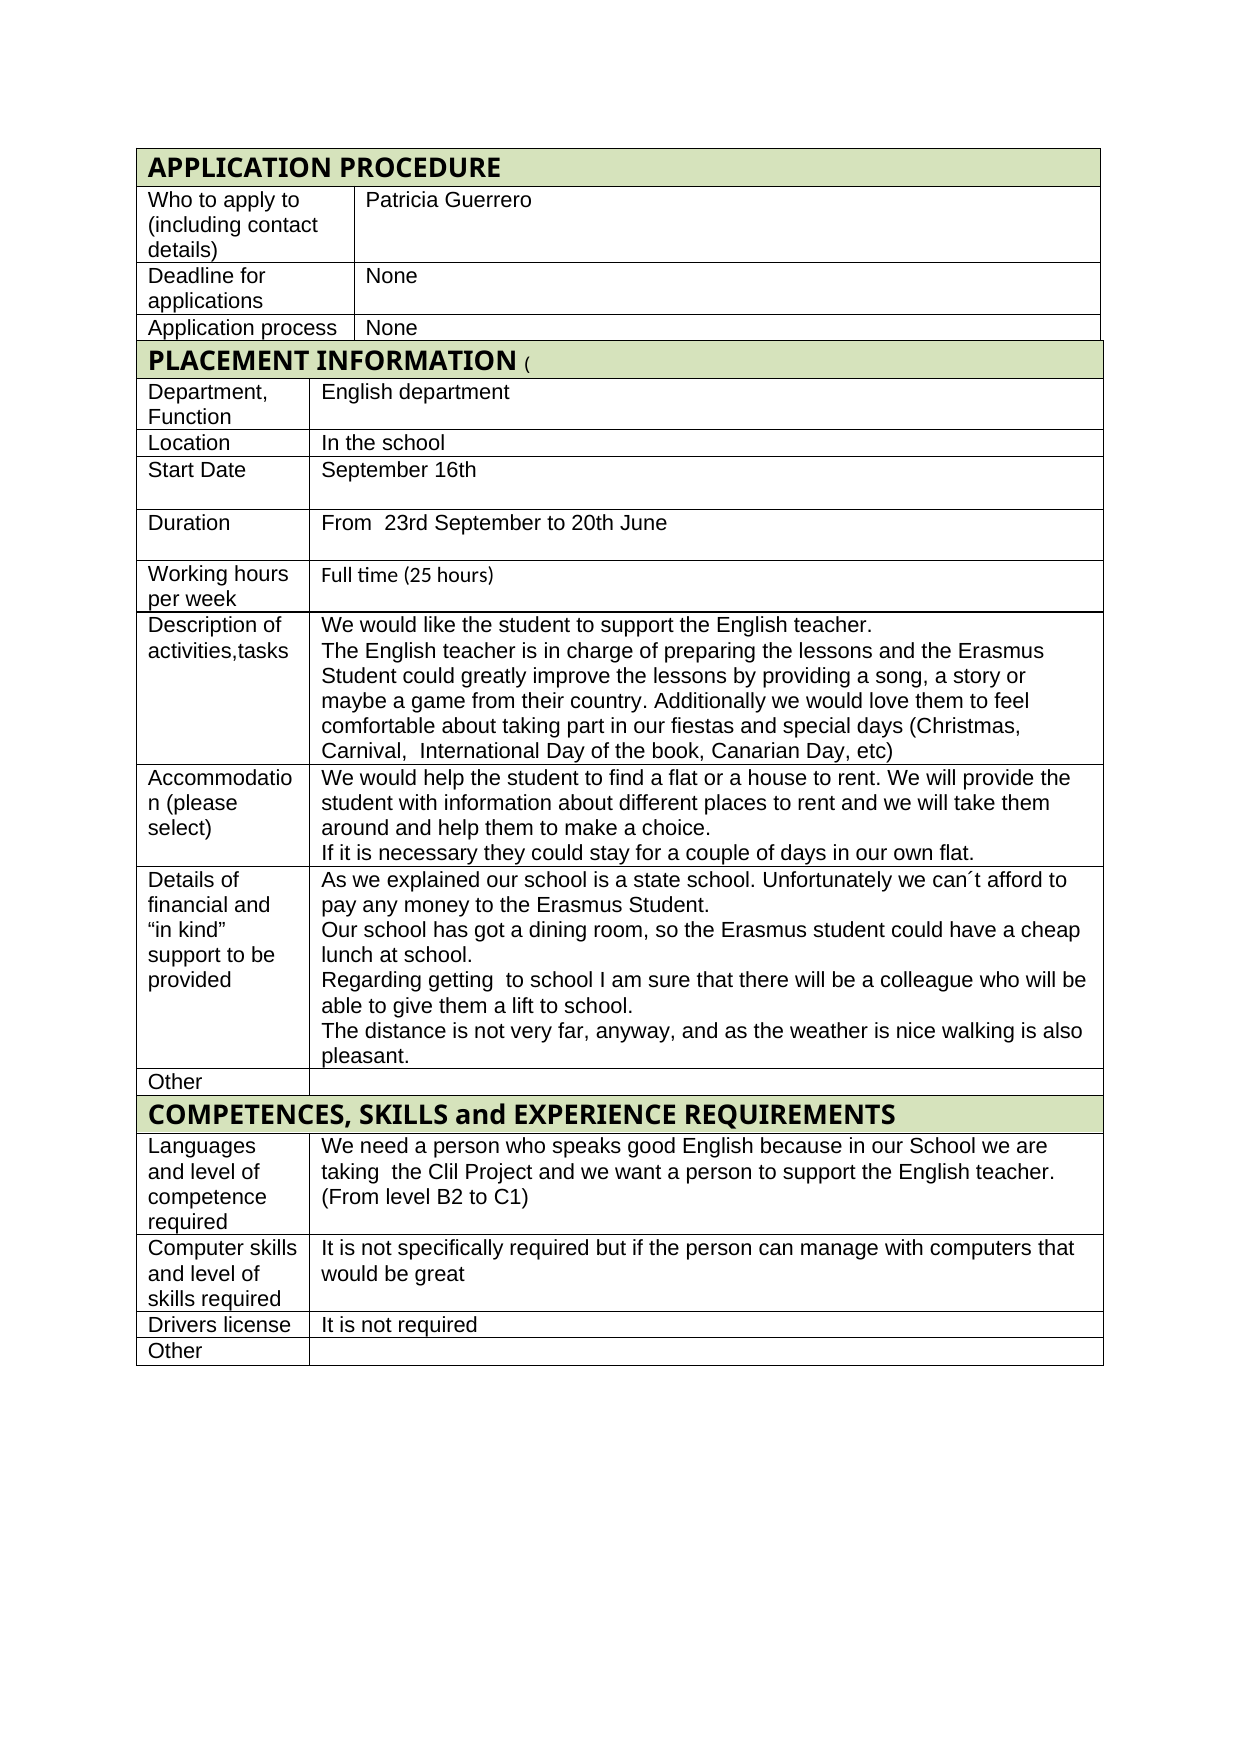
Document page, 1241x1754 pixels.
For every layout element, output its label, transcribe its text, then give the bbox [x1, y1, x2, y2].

table_cell [310, 1069, 1103, 1094]
table_cell Deadline for applications [137, 263, 354, 314]
table_cell Computer skills and level of skills required [137, 1235, 309, 1311]
table_cell We would help the student to find a flat or a house to rent. We will provide the student with information about different places to rent and we will take them around and help them to make a choice. If it is necessary they could stay for a couple of days in our own flat. [310, 765, 1103, 866]
table_cell Location [137, 430, 309, 456]
table_cell None [355, 315, 1100, 340]
table_cell Drivers license [137, 1312, 309, 1337]
table_cell It is not required [310, 1312, 1103, 1337]
table_cell [310, 1338, 1103, 1365]
table_cell Languages and level of competence required [137, 1134, 309, 1234]
table_cell We need a person who speaks good English because in our School we are taking the Clil Project and we want a person to support the English teacher. (From level B2 to C1) [310, 1134, 1103, 1234]
table_cell COMPETENCES, SKILLS and EXPERIENCE REQUIREMENTS [137, 1096, 1103, 1132]
table_cell Patricia Guerrero [355, 187, 1100, 262]
table_cell PLACEMENT INFORMATION ( [137, 341, 1103, 378]
table_cell As we explained our school is a state school. Unfortunately we can´t afford to pay any money to the Erasmus Student. Our school has got a dining room, so the Erasmus student could have a cheap lunch at school. Regarding getting to school I am sure that there will be a colleague who will be able to give them a lift to school. The distance is not very far, anyway, and as the weather is nice walking is also pleasant. [310, 867, 1103, 1068]
table_cell Application process [137, 315, 354, 340]
table_cell Department, Function [137, 379, 309, 429]
table_cell Duration [137, 510, 309, 560]
table_cell Who to apply to (including contact details) [137, 187, 354, 262]
table_cell Accommodation (please select) [137, 765, 309, 866]
table_cell From 23rd September to 20th June [310, 510, 1103, 560]
table_cell It is not specifically required but if the person can manage with computers that would be great [310, 1235, 1103, 1311]
table_cell English department [310, 379, 1103, 429]
table_cell Other [137, 1338, 309, 1365]
table_cell We would like the student to support the English teacher. The English teacher is in charge of preparing the lessons and the Erasmus Student could greatly improve the lessons by providing a song, a story or maybe a game from their country. Additionally we would love them to feel comfortable about taking part in our fiestas and special days (Christmas, Carnival, International Day of the book, Canarian Day, etc) [310, 613, 1103, 764]
table_cell Start Date [137, 457, 309, 508]
table_cell Description of activities,tasks [137, 613, 309, 764]
table_cell Other [137, 1069, 309, 1094]
table_cell September 16th [310, 457, 1103, 508]
table_cell None [355, 263, 1100, 314]
table_cell Working hours per week [137, 561, 309, 611]
table_cell In the school [310, 430, 1103, 456]
table_cell Details of financial and “in kind” support to be provided [137, 867, 309, 1068]
table_cell APPLICATION PROCEDURE [137, 149, 1100, 186]
table_cell Full time (25 hours) [310, 561, 1103, 611]
